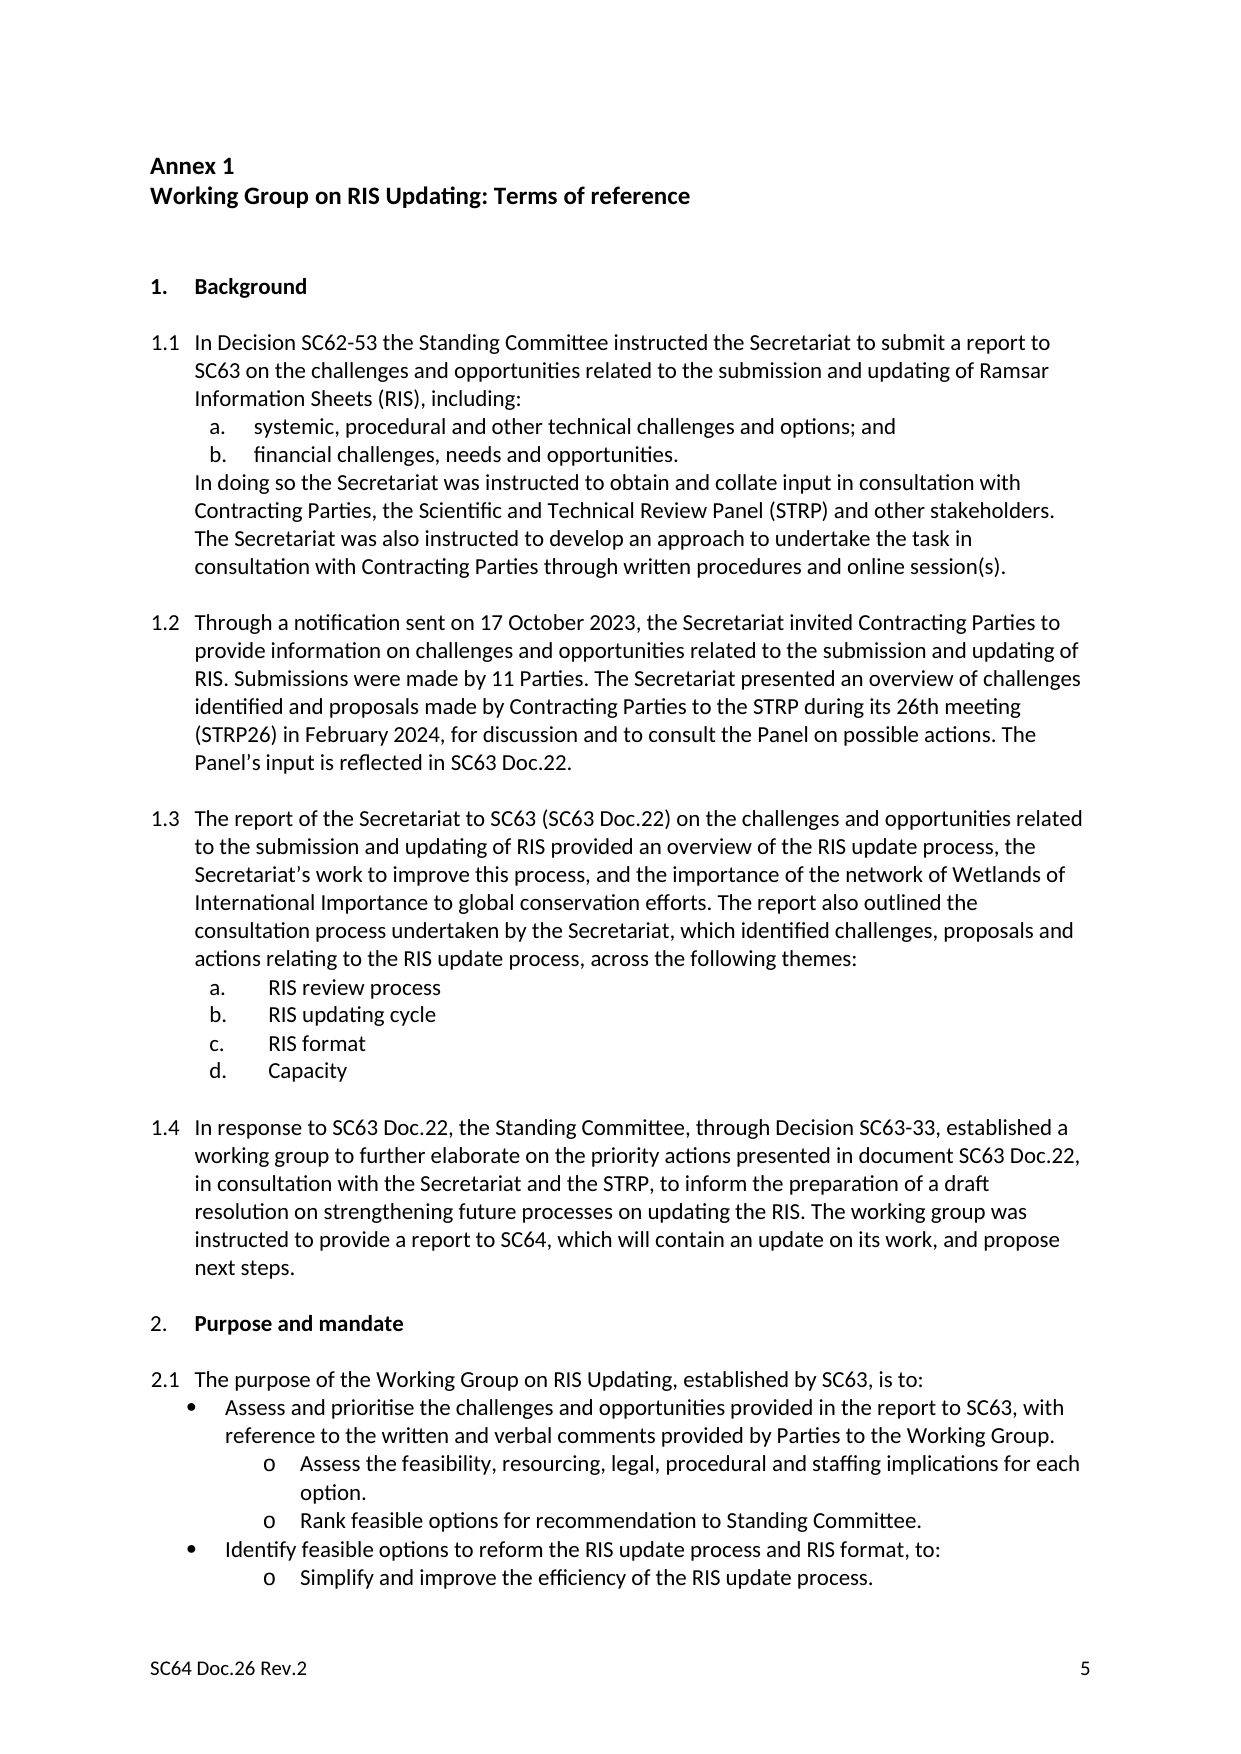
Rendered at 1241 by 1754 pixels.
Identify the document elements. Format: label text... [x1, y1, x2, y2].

text 1. Background [150, 272, 1090, 300]
text Annex 1 [150, 150, 1090, 181]
list b. financial challenges, needs and opportunities. [209, 440, 1090, 468]
list c. RIS format [209, 1029, 1090, 1057]
list a. RIS review process [209, 973, 1090, 1001]
list d. Capacity [209, 1057, 1090, 1085]
text o Simplify and improve the efficiency of the RIS update process. [262, 1563, 1090, 1592]
list 1.4 In response to SC63 Doc.22, the Standing Committee, through Decision SC63-33, established a working group to further elaborate on the priority actions presented in document SC63 Doc.22, in consultation with the Secretariat and the STRP, to inform the preparation of a draft resolution on strengthening future processes on updating the RIS. The working group was instructed to provide a report to SC64, which will contain an update on its work, and propose next steps. [151, 1113, 1090, 1281]
list In doing so the Secretariat was instructed to obtain and collate input in consultation with Contracting Parties, the Scientific and Technical Review Panel (STRP) and other stakeholders. The Secretariat was also instructed to develop an approach to undertake the task in consultation with Contracting Parties through written procedures and online session(s). [194, 468, 1090, 580]
text 2.1 The purpose of the Working Group on RIS Updating, established by SC63, is to: [151, 1365, 1090, 1393]
list 1.1 In Decision SC62-53 the Standing Committee instructed the Secretariat to submit a report to SC63 on the challenges and opportunities related to the submission and updating of Ramsar Information Sheets (RIS), including: [151, 328, 1090, 412]
text  Identify feasible options to reform the RIS update process and RIS format, to: [187, 1535, 1090, 1563]
list b. RIS updating cycle [209, 1001, 1090, 1029]
list 1.3 The report of the Secretariat to SC63 (SC63 Doc.22) on the challenges and opportunities related to the submission and updating of RIS provided an overview of the RIS update process, the Secretariat’s work to improve this process, and the importance of the network of Wetlands of International Importance to global conservation efforts. The report also outlined the consultation process undertaken by the Secretariat, which identified challenges, proposals and actions relating to the RIS update process, across the following themes: [151, 804, 1090, 973]
text  Assess and prioritise the challenges and opportunities provided in the report to SC63, with reference to the written and verbal comments provided by Parties to the Working Group. [187, 1393, 1090, 1449]
text o Rank feasible options for recommendation to Standing Committee. [262, 1506, 1090, 1535]
list a. systemic, procedural and other technical challenges and options; and [209, 412, 1090, 440]
list 1.2 Through a notification sent on 17 October 2023, the Secretariat invited Contracting Parties to provide information on challenges and opportunities related to the submission and updating of RIS. Submissions were made by 11 Parties. The Secretariat presented an overview of challenges identified and proposals made by Contracting Parties to the STRP during its 26th meeting (STRP26) in February 2024, for discussion and to consult the Panel on possible actions. The Panel’s input is reflected in SC63 Doc.22. [151, 608, 1090, 776]
text Working Group on RIS Updating: Terms of reference [150, 181, 1090, 211]
text 2. Purpose and mandate [150, 1309, 1090, 1337]
text o Assess the feasibility, resourcing, legal, procedural and staffing implications for each option. [262, 1449, 1090, 1506]
